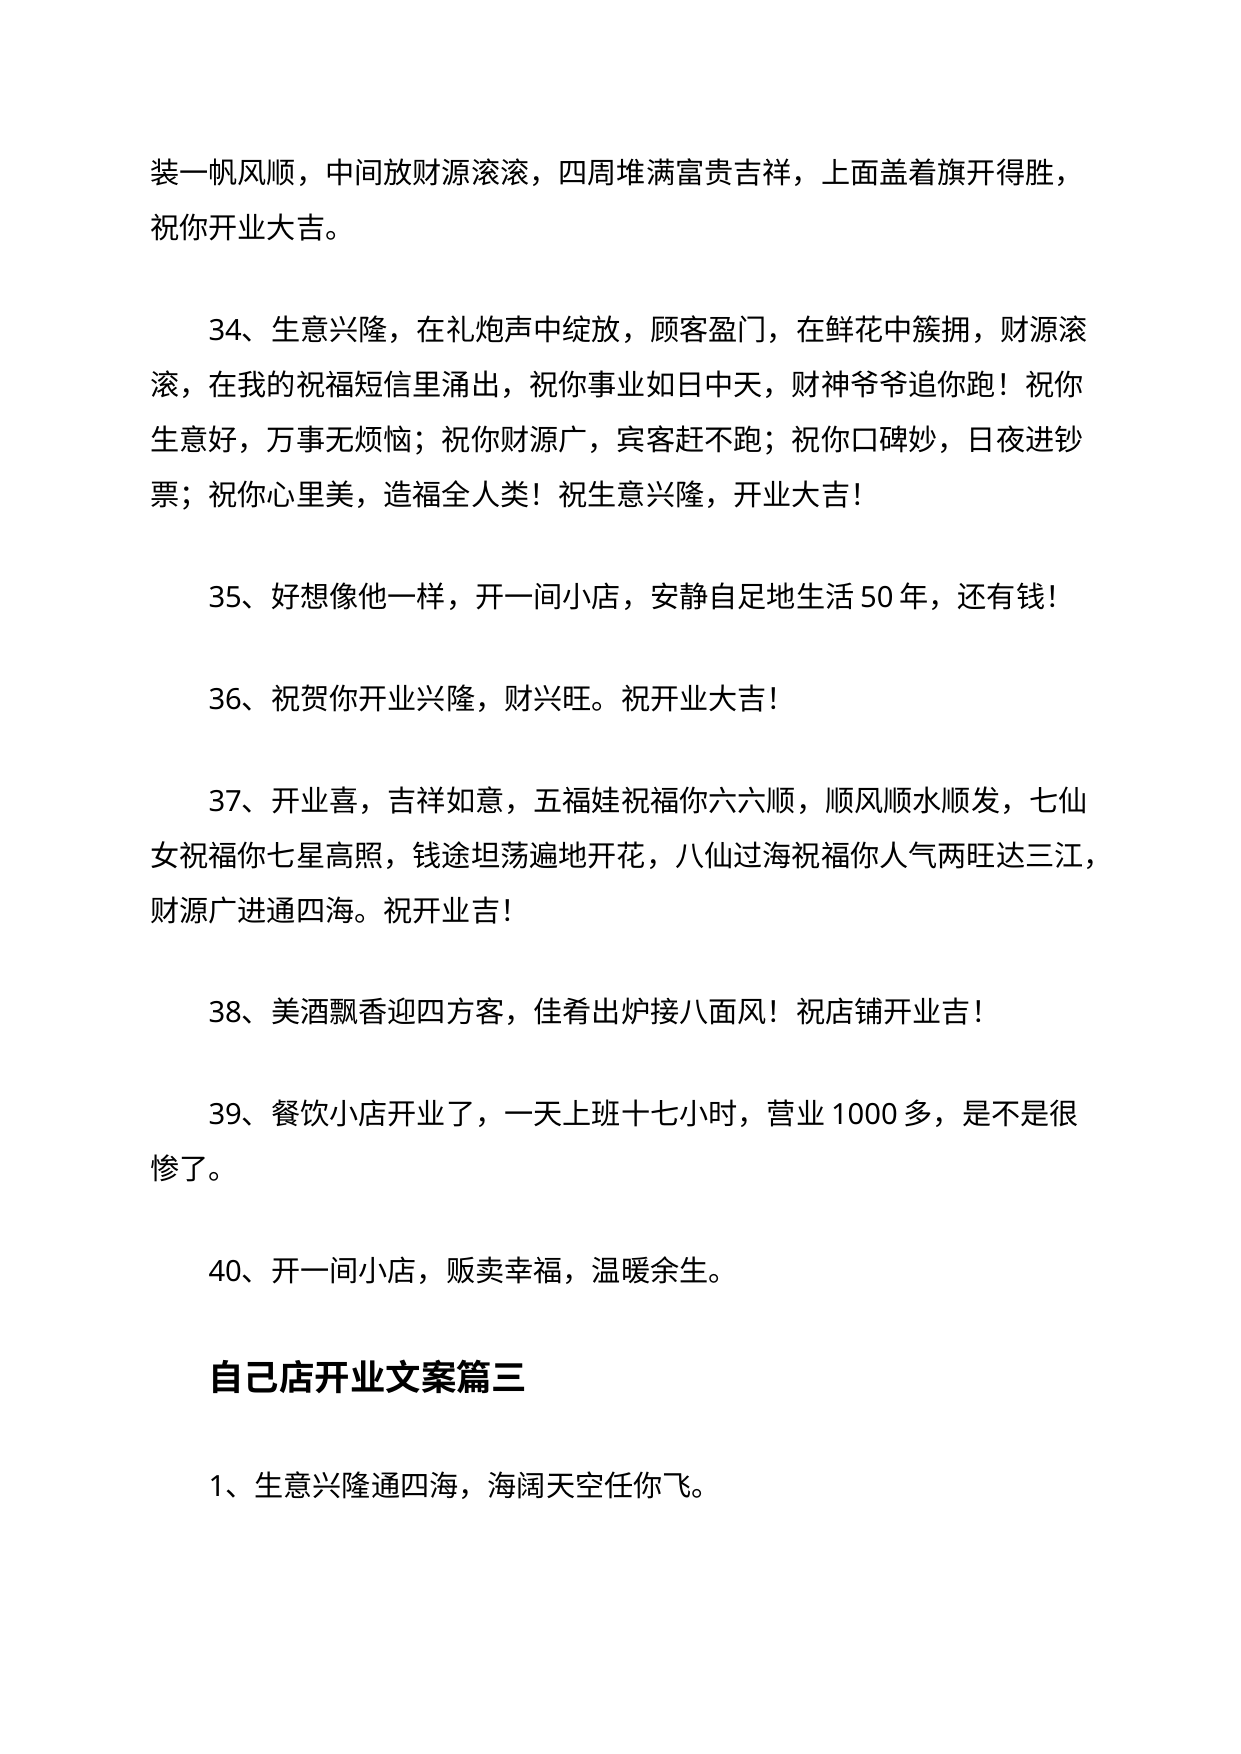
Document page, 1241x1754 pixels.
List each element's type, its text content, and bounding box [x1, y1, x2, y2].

text 38、美酒飘香迎四方客，佳肴出炉接八面风！祝店铺开业吉！ [150, 989, 1090, 1031]
text 37、开业喜，吉祥如意，五福娃祝福你六六顺，顺风顺水顺发，七仙女祝福你七星高照，钱途坦荡遍地开花，八仙过海祝福你人气两旺达三江，财源广进通四海。祝开业吉！ [150, 777, 1090, 929]
text 35、好想像他一样，开一间小店，安静自足地生活50年，还有钱！ [150, 573, 1090, 616]
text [150, 150, 1090, 247]
text 34、生意兴隆，在礼炮声中绽放，顾客盈门，在鲜花中簇拥，财源滚滚，在我的祝福短信里涌出，祝你事业如日中天，财神爷爷追你跑！祝你生意好，万事无烦恼；祝你财源广，宾客赶不跑；祝你口碑妙，日夜进钞票；祝你心里美，造福全人类！祝生意兴隆，开业大吉！ [150, 307, 1090, 514]
text 自己店开业文案篇三 [150, 1349, 1090, 1401]
text 1、生意兴隆通四海，海阔天空任你飞。 [150, 1463, 1090, 1505]
text 39、餐饮小店开业了，一天上班十七小时，营业1000多，是不是很惨了。 [150, 1091, 1090, 1188]
text 36、祝贺你开业兴隆，财兴旺。祝开业大吉！ [150, 675, 1090, 718]
text 40、开一间小店，贩卖幸福，温暖余生。 [150, 1248, 1090, 1290]
